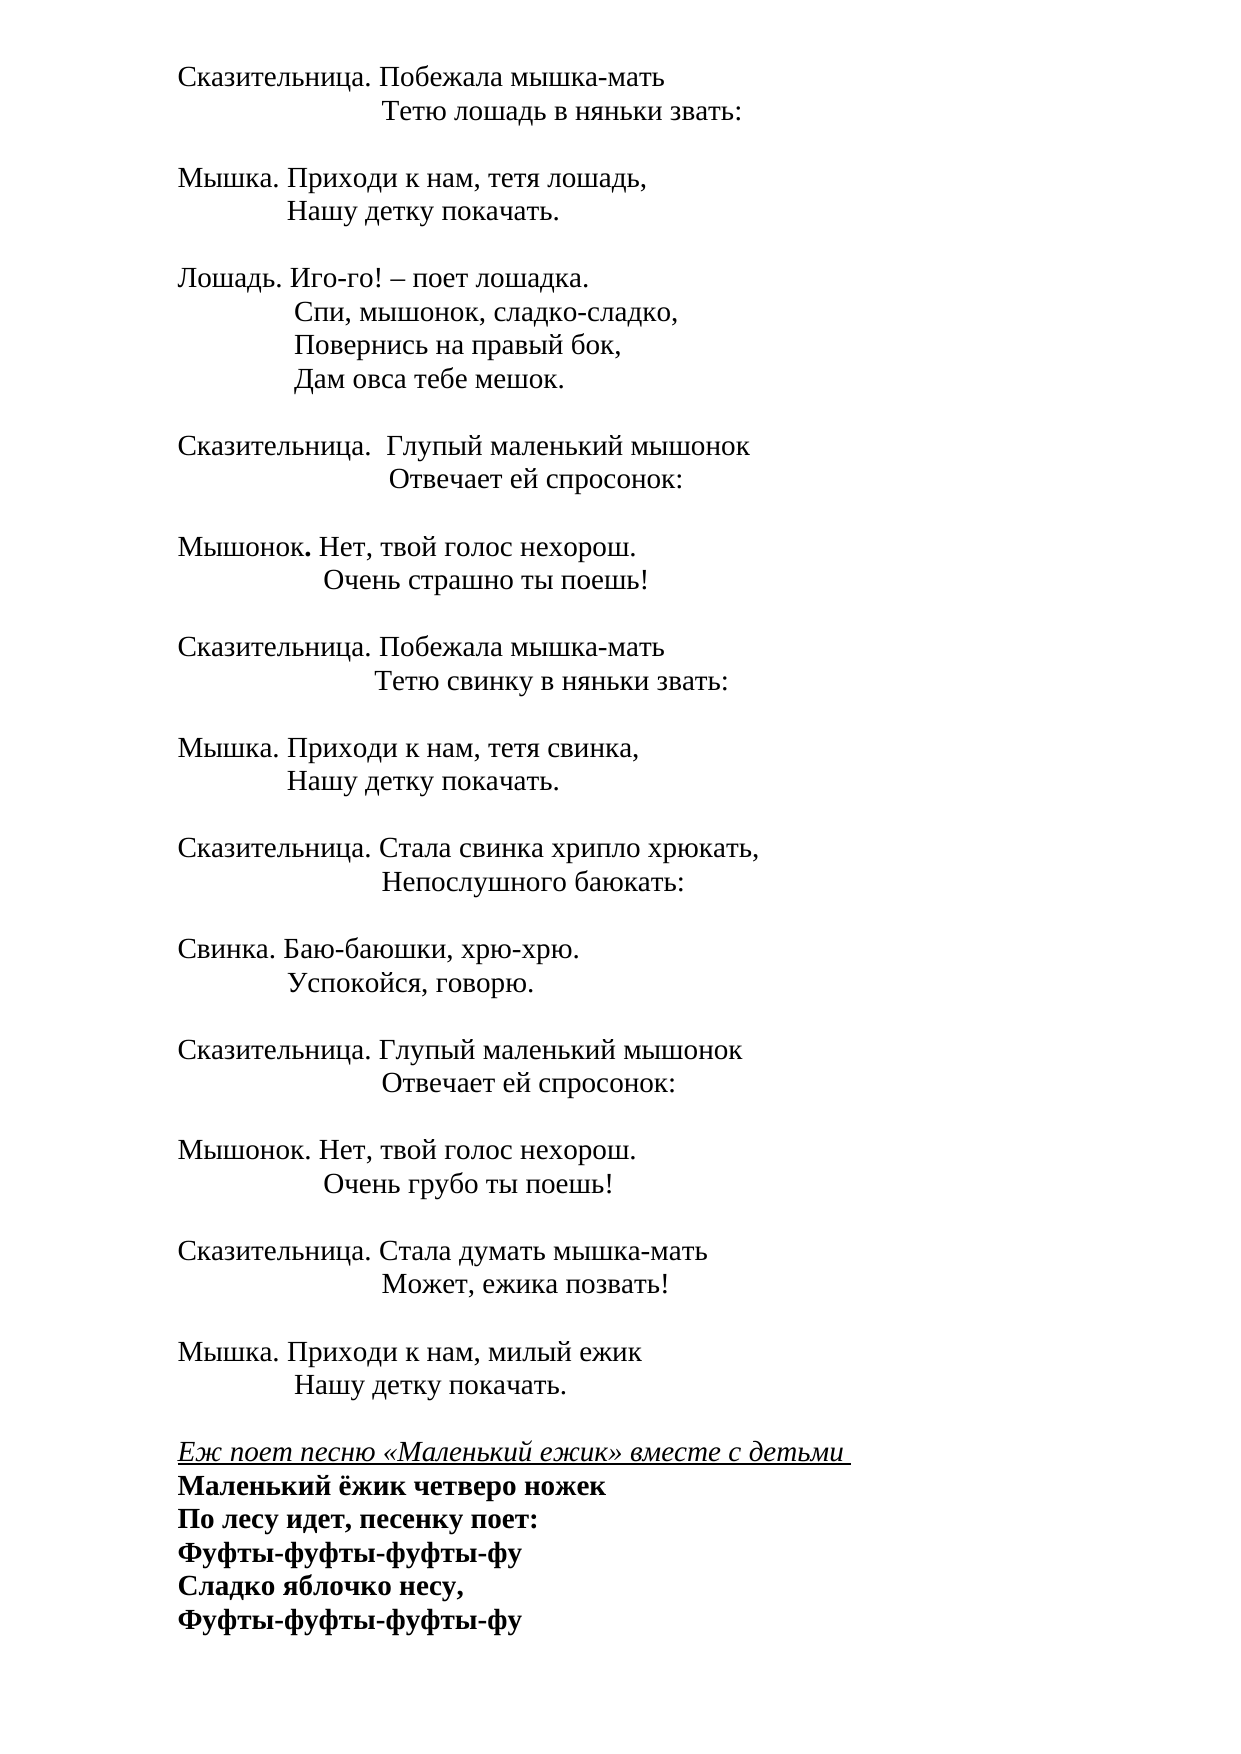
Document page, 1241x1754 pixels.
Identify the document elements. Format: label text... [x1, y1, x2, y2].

text Нашу детку покачать. [177, 1367, 1152, 1401]
text Спи, мышонок, сладко-сладко, [177, 294, 1152, 327]
text Мышонок. Нет, твой голос нехорош. [177, 1132, 1152, 1166]
text Мышка. Приходи к нам, тетя лошадь, [177, 160, 1152, 193]
text Очень грубо ты поешь! [177, 1166, 1152, 1199]
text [177, 1468, 1152, 1636]
text Еж поет песню «Маленький ежик» вместе с детьми [177, 1434, 1152, 1468]
text Тетю лошадь в няньки звать: [177, 93, 1152, 126]
text Сказительница. Стала думать мышка-мать [177, 1233, 1152, 1267]
text Мышка. Приходи к нам, тетя свинка, [177, 730, 1152, 763]
text Свинка. Баю-баюшки, хрю-хрю. [177, 931, 1152, 965]
text Сказительница. Глупый маленький мышонок [177, 428, 1152, 462]
text Непослушного баюкать: [177, 864, 1152, 898]
text Сказительница. Стала свинка хрипло хрюкать, [177, 831, 1152, 864]
text Отвечает ей спросонок: [177, 1065, 1152, 1099]
text Лошадь. Иго-го! – поет лошадка. [177, 260, 1152, 294]
text Мышка. Приходи к нам, милый ежик [177, 1334, 1152, 1367]
text Тетю свинку в няньки звать: [177, 663, 1152, 696]
text Дам овса тебе мешок. [177, 361, 1152, 394]
text Мышонок. Нет, твой голос нехорош. [177, 529, 1152, 562]
text Сказительница. Побежала мышка-мать [177, 59, 1152, 93]
text Нашу детку покачать. [177, 763, 1152, 797]
text Может, ежика позвать! [177, 1267, 1152, 1300]
text Повернись на правый бок, [177, 327, 1152, 361]
text Сказительница. Побежала мышка-мать [177, 629, 1152, 663]
text Нашу детку покачать. [177, 193, 1152, 227]
text Сказительница. Глупый маленький мышонок [177, 1032, 1152, 1065]
text Очень страшно ты поешь! [177, 562, 1152, 596]
text Отвечает ей спросонок: [177, 462, 1152, 495]
text Успокойся, говорю. [177, 965, 1152, 998]
